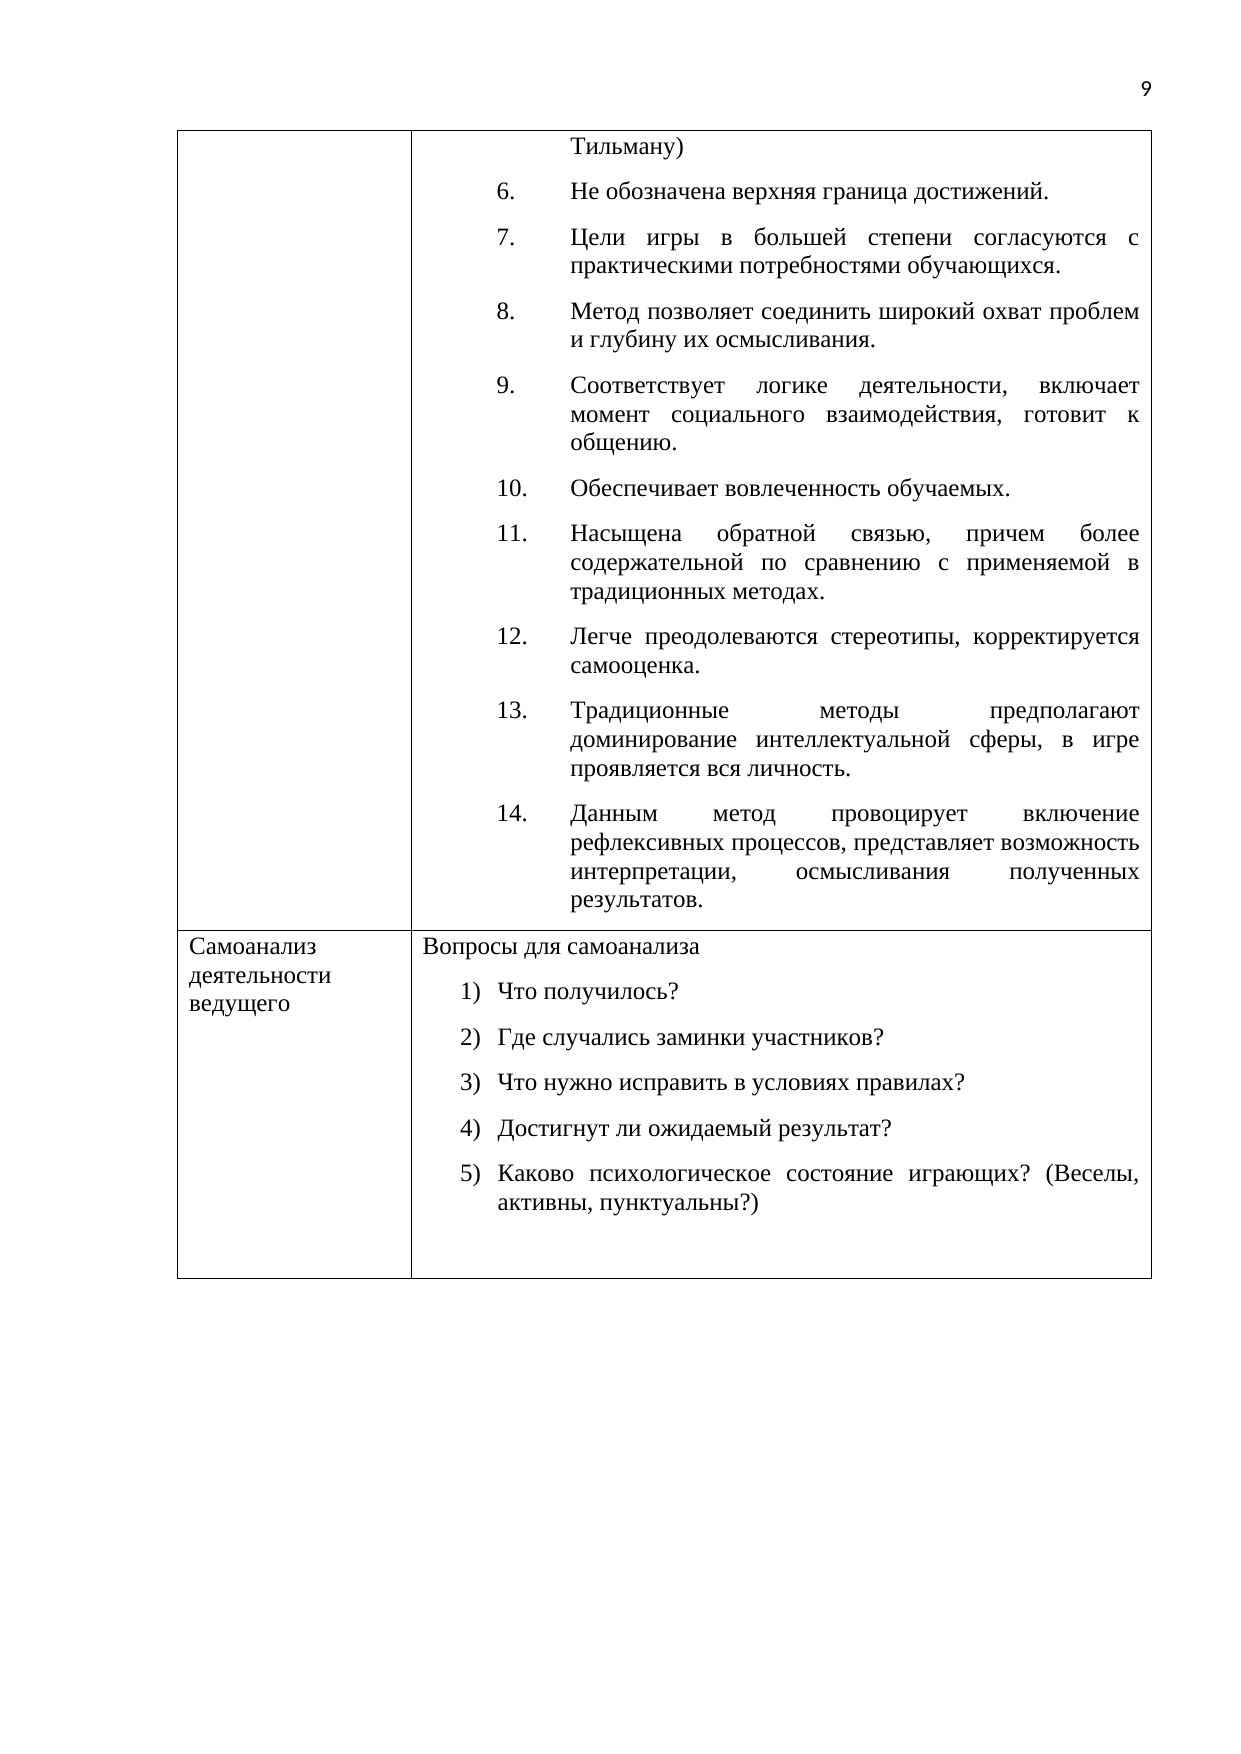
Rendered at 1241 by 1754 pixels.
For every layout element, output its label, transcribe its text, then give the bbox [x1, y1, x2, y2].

table_cell Вопросы для самоанализа Что получилось? Где случались заминки участников? Что нужно исправить в условиях правилах? Достигнут ли ожидаемый результат? Каково психологическое состояние играющих? (Веселы, активны, пунктуальны?) [412, 931, 1151, 1278]
table_cell Самоанализ деятельности ведущего [178, 931, 411, 1278]
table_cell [412, 131, 1151, 930]
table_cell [178, 131, 411, 930]
